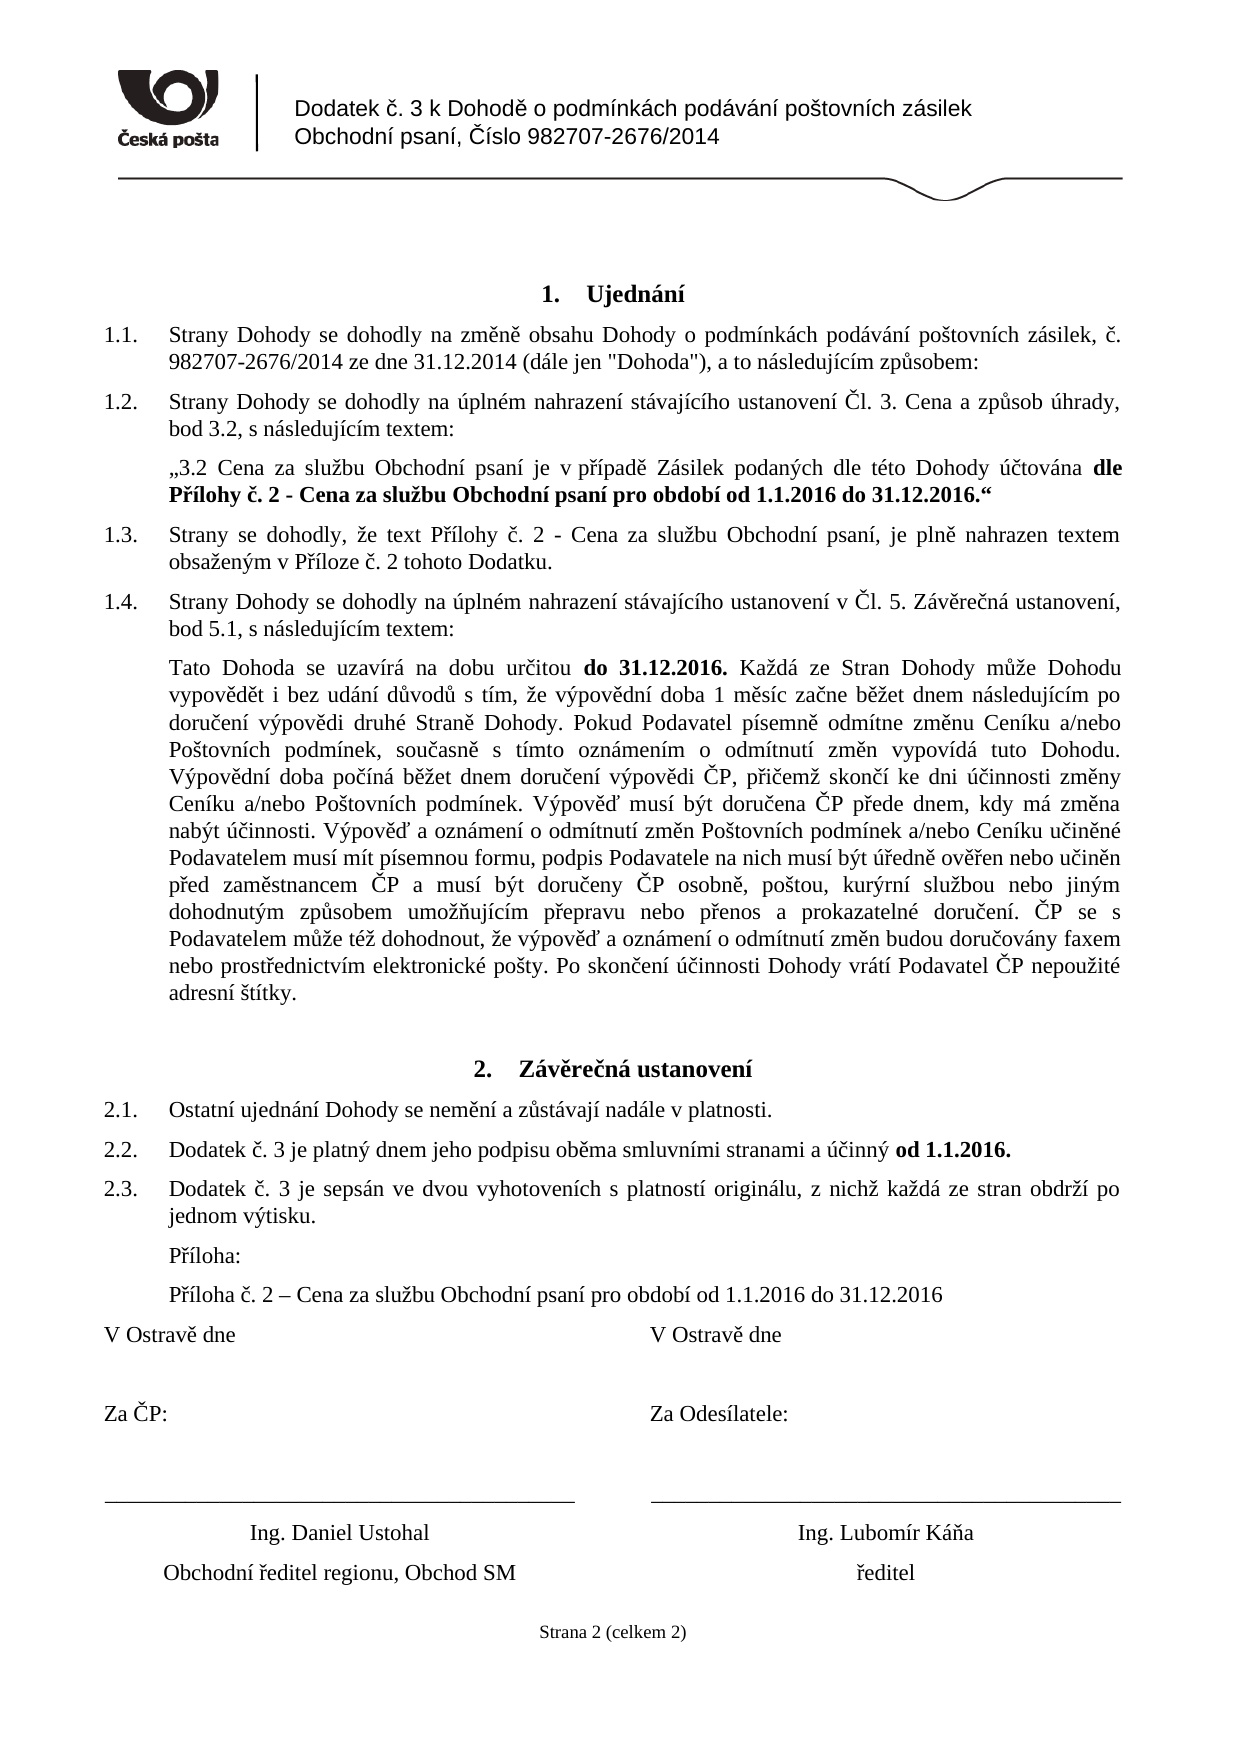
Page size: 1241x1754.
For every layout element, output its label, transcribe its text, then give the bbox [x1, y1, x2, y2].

list Ostatní ujednání Dohody se nemění a zůstávají nadále v platnosti. [103, 1096, 1122, 1123]
list Strany se dohodly, že text Přílohy č. 2 - Cena za službu Obchodní psaní, je plně nahrazen textem obsaženým v Příloze č. 2 tohoto Dodatku. [103, 521, 1122, 575]
list V Ostravě dne [103, 1321, 576, 1348]
list „3.2 Cena za službu Obchodní psaní je v případě Zásilek podaných dle této Dohody účtována dle Přílohy č. 2 - Cena za službu Obchodní psaní pro období od 1.1.2016 do 31.12.2016.“ [168, 454, 1122, 508]
text Ujednání [103, 281, 1122, 308]
list Za ČP: [103, 1400, 576, 1427]
list Příloha: [168, 1242, 1122, 1269]
list Strany Dohody se dohodly na úplném nahrazení stávajícího ustanovení Čl. 3. Cena a způsob úhrady, bod 3.2, s následujícím textem: [103, 387, 1122, 442]
list Strany Dohody se dohodly na změně obsahu Dohody o podmínkách podávání poštovních zásilek, č. 982707-2676/2014 ze dne 31.12.2014 (dále jen "Dohoda"), a to následujícím způsobem: [103, 321, 1122, 375]
list V Ostravě dne [649, 1321, 1122, 1348]
list Ing. Lubomír Káňa [649, 1519, 1122, 1546]
picture [118, 70, 219, 148]
list Obchodní ředitel regionu, Obchod SM [103, 1558, 576, 1585]
list Tato Dohoda se uzavírá na dobu určitou do 31.12.2016. Každá ze Stran Dohody může Dohodu vypovědět i bez udání důvodů s tím, že výpovědní doba 1 měsíc začne běžet dnem následujícím po doručení výpovědi druhé Straně Dohody. Pokud Podavatel písemně odmítne změnu Ceníku a/nebo Poštovních podmínek, současně s tímto oznámením o odmítnutí změn vypovídá tuto Dohodu. Výpovědní doba počíná běžet dnem doručení výpovědi ČP, přičemž skončí ke dni účinnosti změny Ceníku a/nebo Poštovních podmínek. Výpověď musí být doručena ČP přede dnem, kdy má změna nabýt účinnosti. Výpověď a oznámení o odmítnutí změn Poštovních podmínek a/nebo Ceníku učiněné Podavatelem musí mít písemnou formu, podpis Podavatele na nich musí být úředně ověřen nebo učiněn před zaměstnancem ČP a musí být doručeny ČP osobně, poštou, kurýrní službou nebo jiným dohodnutým způsobem umožňujícím přepravu nebo přenos a prokazatelné doručení. ČP se s Podavatelem může též dohodnout, že výpověď a oznámení o odmítnutí změn budou doručovány faxem nebo prostřednictvím elektronické pošty. Po skončení účinnosti Dohody vrátí Podavatel ČP nepoužité adresní štítky. [168, 654, 1122, 1006]
list _________________________________________ [103, 1479, 576, 1506]
picture [118, 177, 1123, 201]
list ředitel [649, 1558, 1122, 1585]
list Dodatek č. 3 je sepsán ve dvou vyhotoveních s platností originálu, z nichž každá ze stran obdrží po jednom výtisku. [103, 1175, 1122, 1229]
list Dodatek č. 3 je platný dnem jeho podpisu oběma smluvními stranami a účinný od 1.1.2016. [103, 1135, 1122, 1162]
list Za Odesílatele: [649, 1400, 1122, 1427]
text Závěrečná ustanovení [103, 1056, 1122, 1083]
list _________________________________________ [649, 1479, 1122, 1506]
list Příloha č. 2 – Cena za službu Obchodní psaní pro období od 1.1.2016 do 31.12.2016 [168, 1281, 1122, 1308]
list Strany Dohody se dohodly na úplném nahrazení stávajícího ustanovení v Čl. 5. Závěrečná ustanovení, bod 5.1, s následujícím textem: [103, 587, 1122, 642]
list Ing. Daniel Ustohal [103, 1519, 576, 1546]
